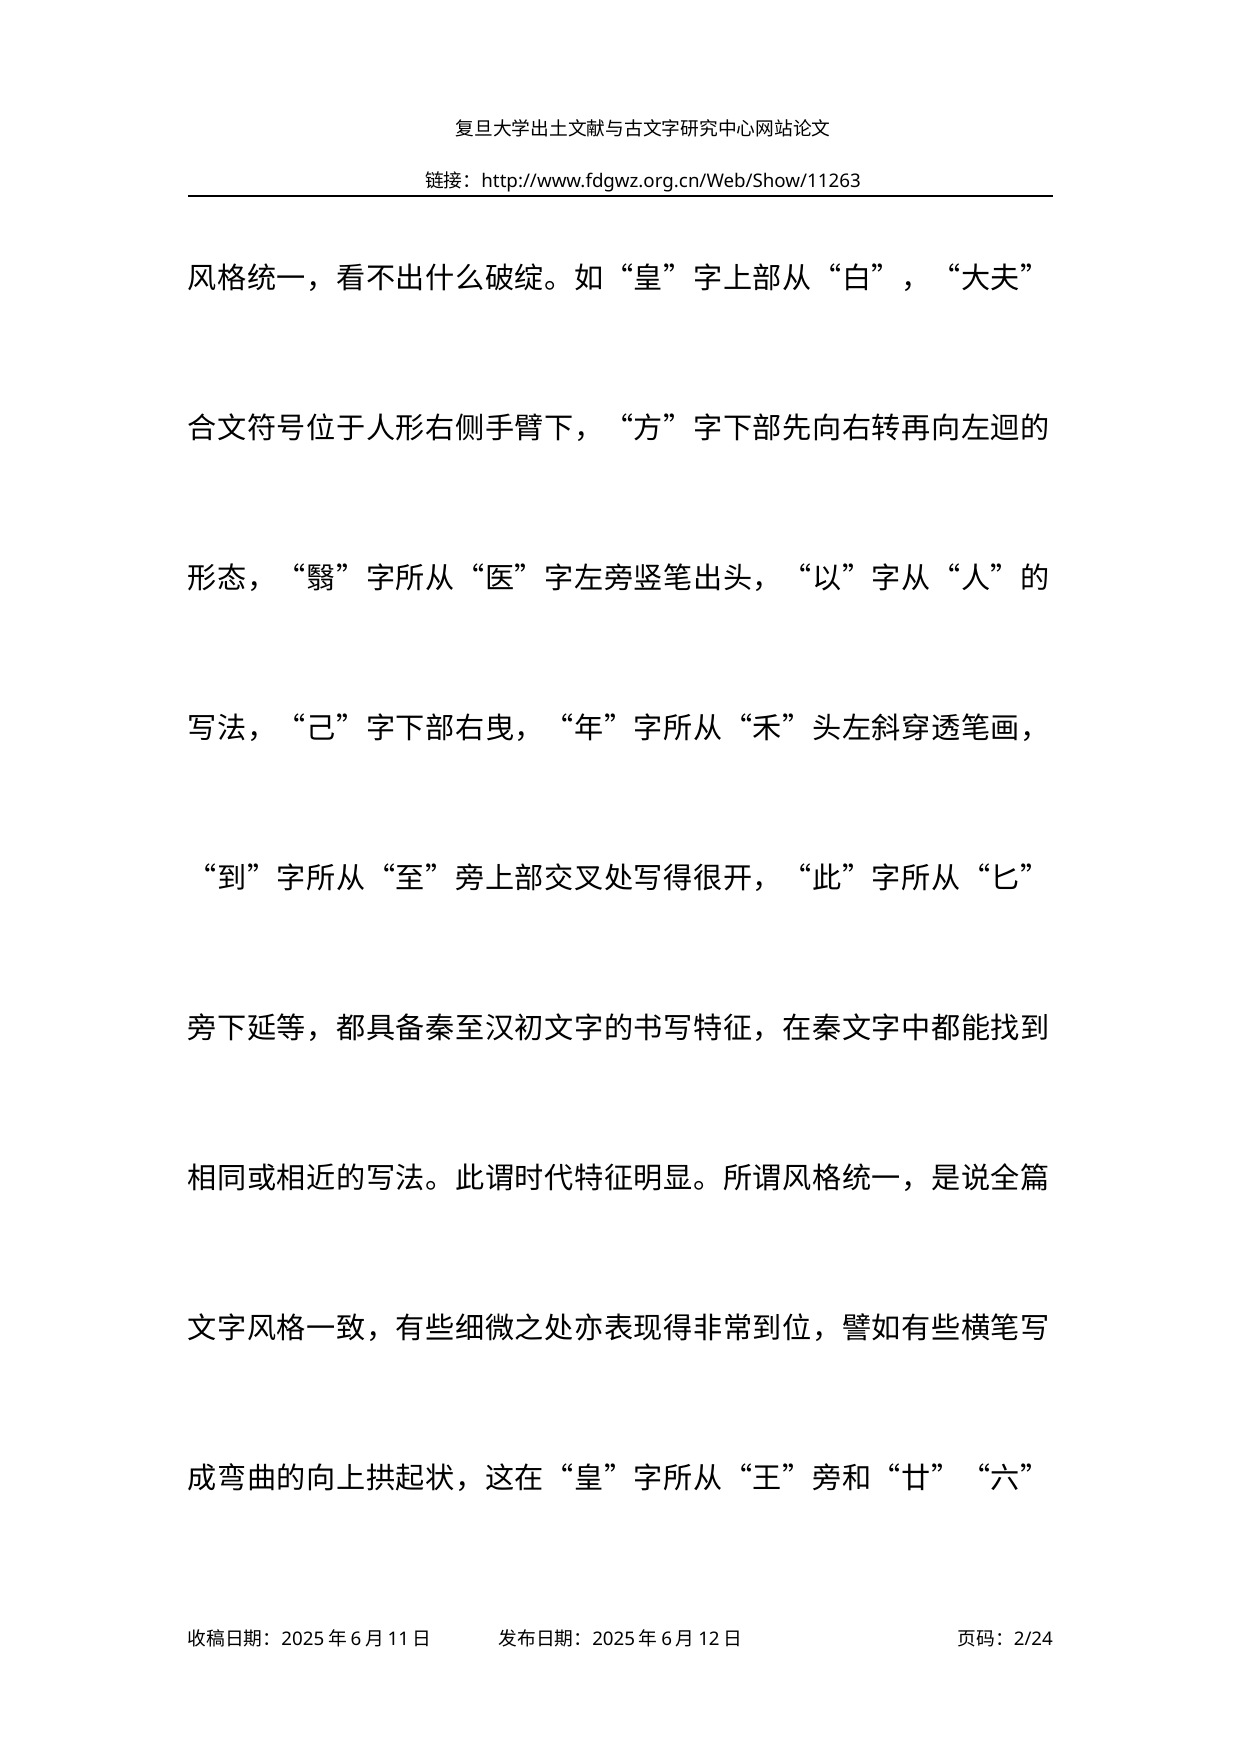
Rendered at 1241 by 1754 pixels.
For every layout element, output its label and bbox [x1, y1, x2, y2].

text [187, 238, 1053, 1513]
